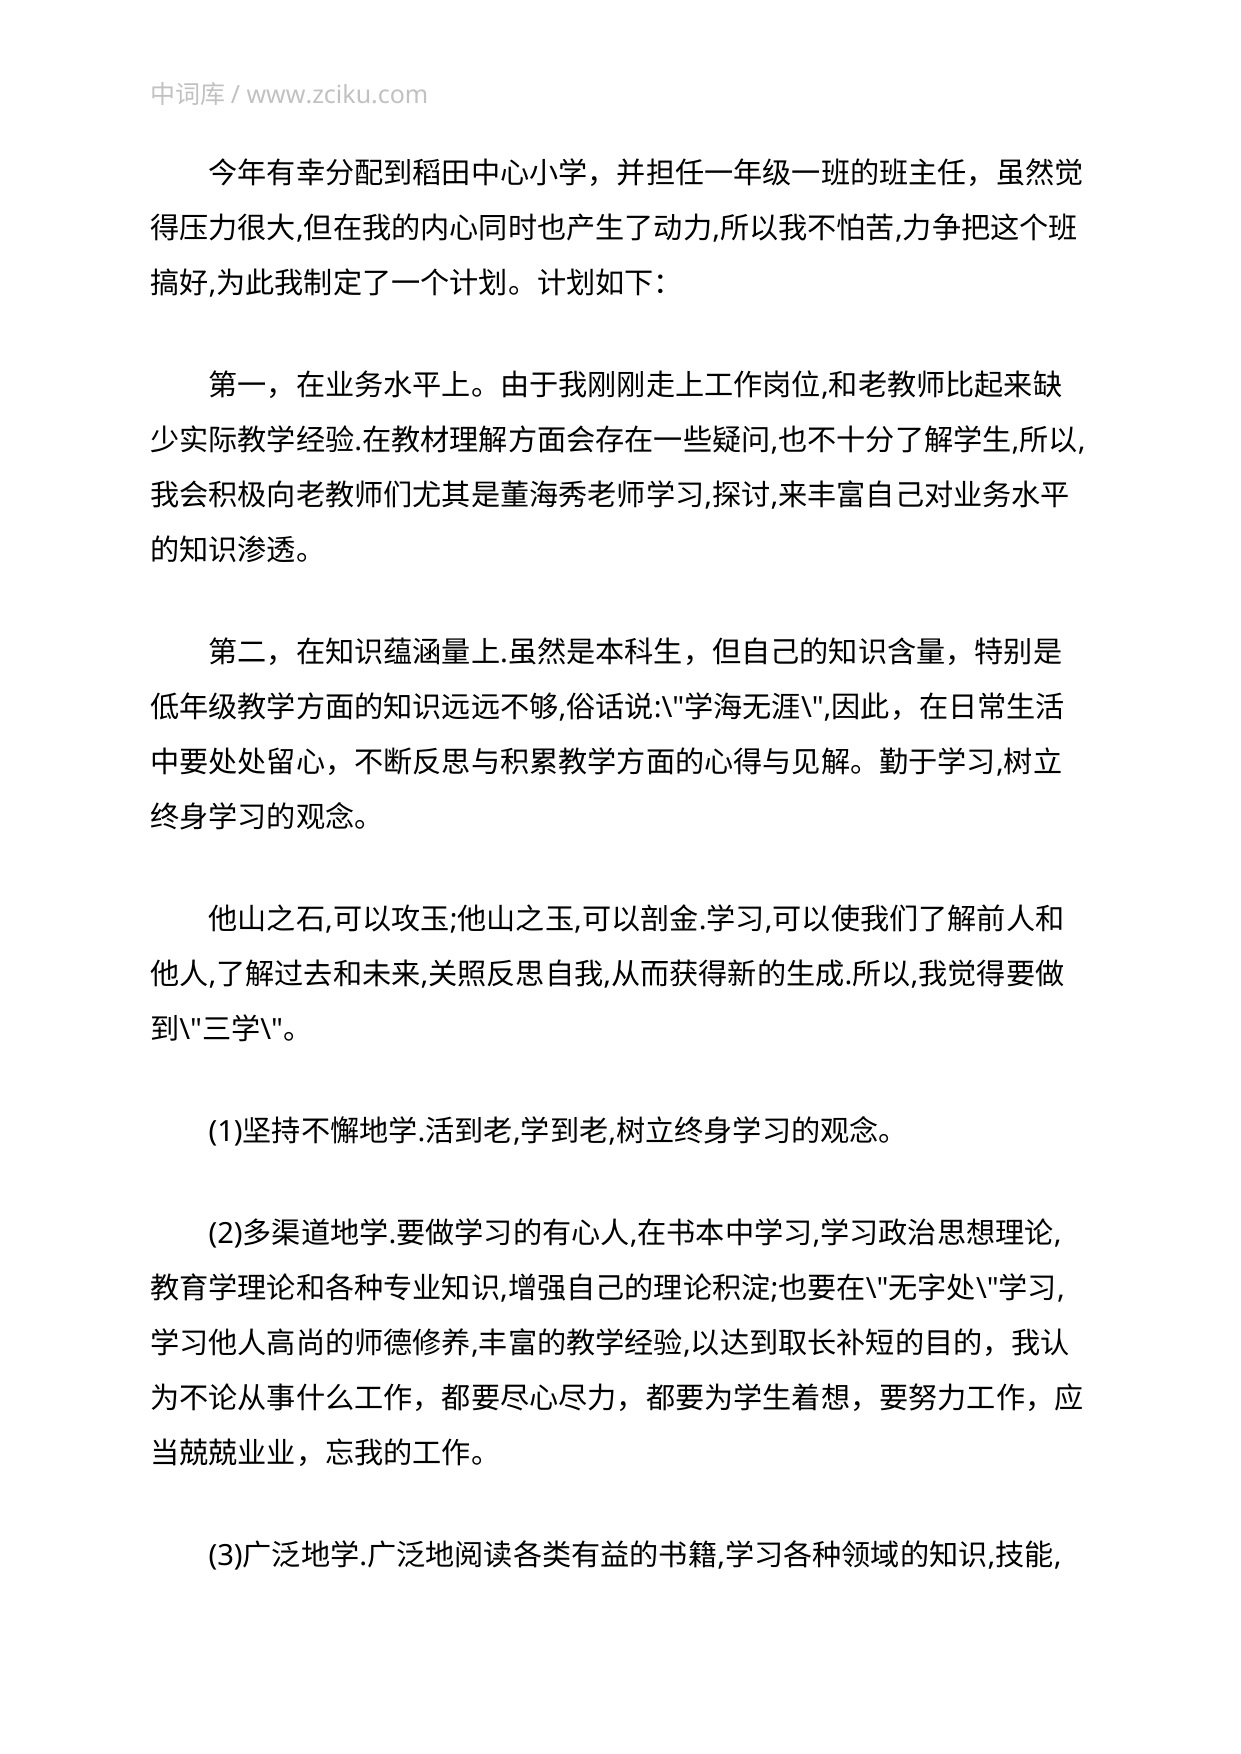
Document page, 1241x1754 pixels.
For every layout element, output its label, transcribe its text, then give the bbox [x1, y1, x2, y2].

text 第一，在业务水平上。由于我刚刚走上工作岗位,和老教师比起来缺少实际教学经验.在教材理解方面会存在一些疑问,也不十分了解学生,所以,我会积极向老教师们尤其是董海秀老师学习,探讨,来丰富自己对业务水平的知识渗透。 [150, 362, 1090, 569]
text 今年有幸分配到稻田中心小学，并担任一年级一班的班主任，虽然觉得压力很大,但在我的内心同时也产生了动力,所以我不怕苦,力争把这个班搞好,为此我制定了一个计划。计划如下： [150, 150, 1090, 302]
text (2)多渠道地学.要做学习的有心人,在书本中学习,学习政治思想理论,教育学理论和各种专业知识,增强自己的理论积淀;也要在\"无字处\"学习,学习他人高尚的师德修养,丰富的教学经验,以达到取长补短的目的，我认为不论从事什么工作，都要尽心尽力，都要为学生着想，要努力工作，应当兢兢业业，忘我的工作。 [150, 1209, 1090, 1472]
text 第二，在知识蕴涵量上.虽然是本科生，但自己的知识含量，特别是低年级教学方面的知识远远不够,俗话说:\"学海无涯\",因此，在日常生活中要处处留心，不断反思与积累教学方面的心得与见解。勤于学习,树立终身学习的观念。 [150, 629, 1090, 836]
text 他山之石,可以攻玉;他山之玉,可以剖金.学习,可以使我们了解前人和他人,了解过去和未来,关照反思自我,从而获得新的生成.所以,我觉得要做到\"三学\"。 [150, 895, 1090, 1048]
text (1)坚持不懈地学.活到老,学到老,树立终身学习的观念。 [150, 1107, 1090, 1150]
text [150, 1531, 1090, 1573]
